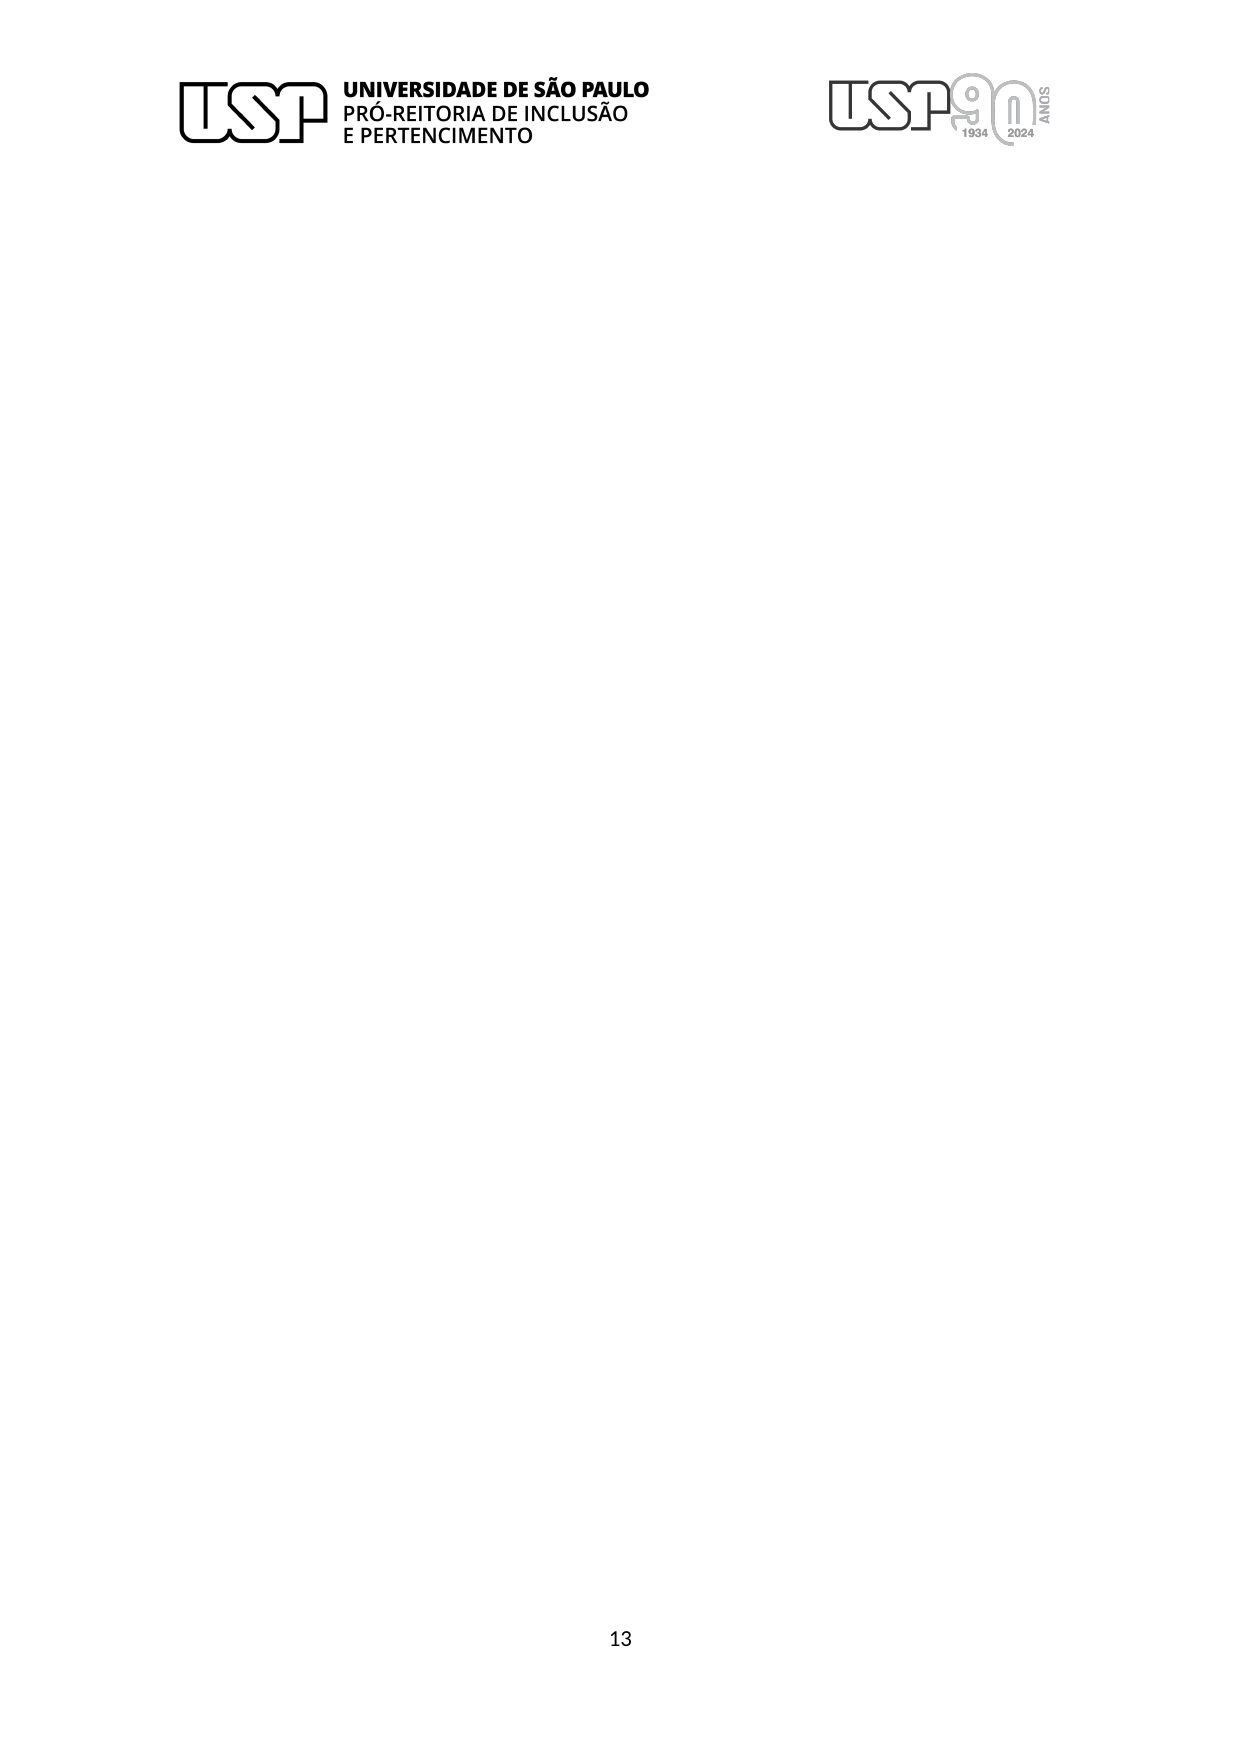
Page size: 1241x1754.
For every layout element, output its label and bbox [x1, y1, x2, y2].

picture [829, 73, 1050, 146]
picture [177, 73, 651, 146]
